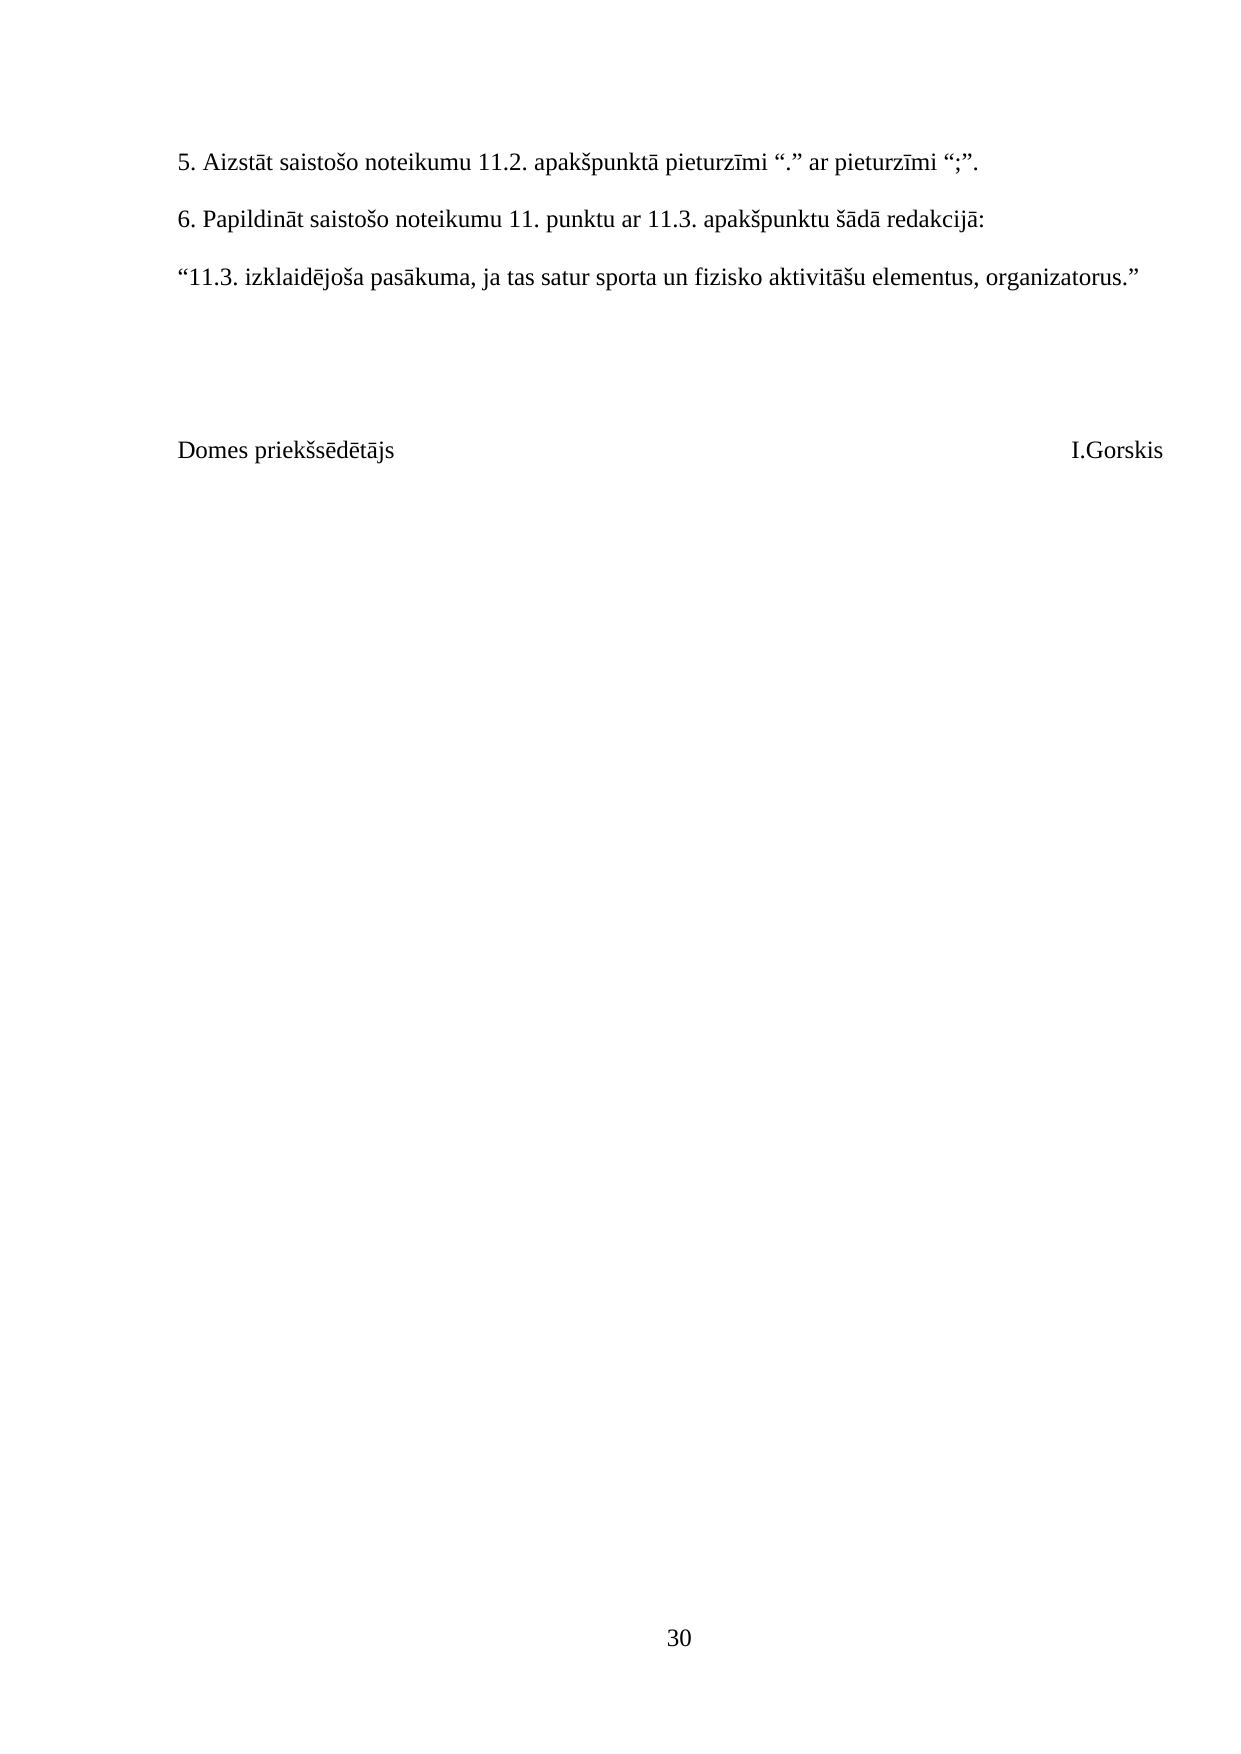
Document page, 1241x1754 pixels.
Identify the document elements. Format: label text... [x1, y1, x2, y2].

text Domes priekšsēdētājs I.Gorskis [177, 435, 1181, 463]
text “11.3. izklaidējoša pasākuma, ja tas satur sporta un fizisko aktivitāšu elementus, organizatorus.” [177, 262, 1181, 291]
text 6. Papildināt saistošo noteikumu 11. punktu ar 11.3. apakšpunktu šādā redakcijā: [177, 204, 1181, 233]
text 5. Aizstāt saistošo noteikumu 11.2. apakšpunktā pieturzīmi “.” ar pieturzīmi “;”. [177, 147, 1181, 176]
